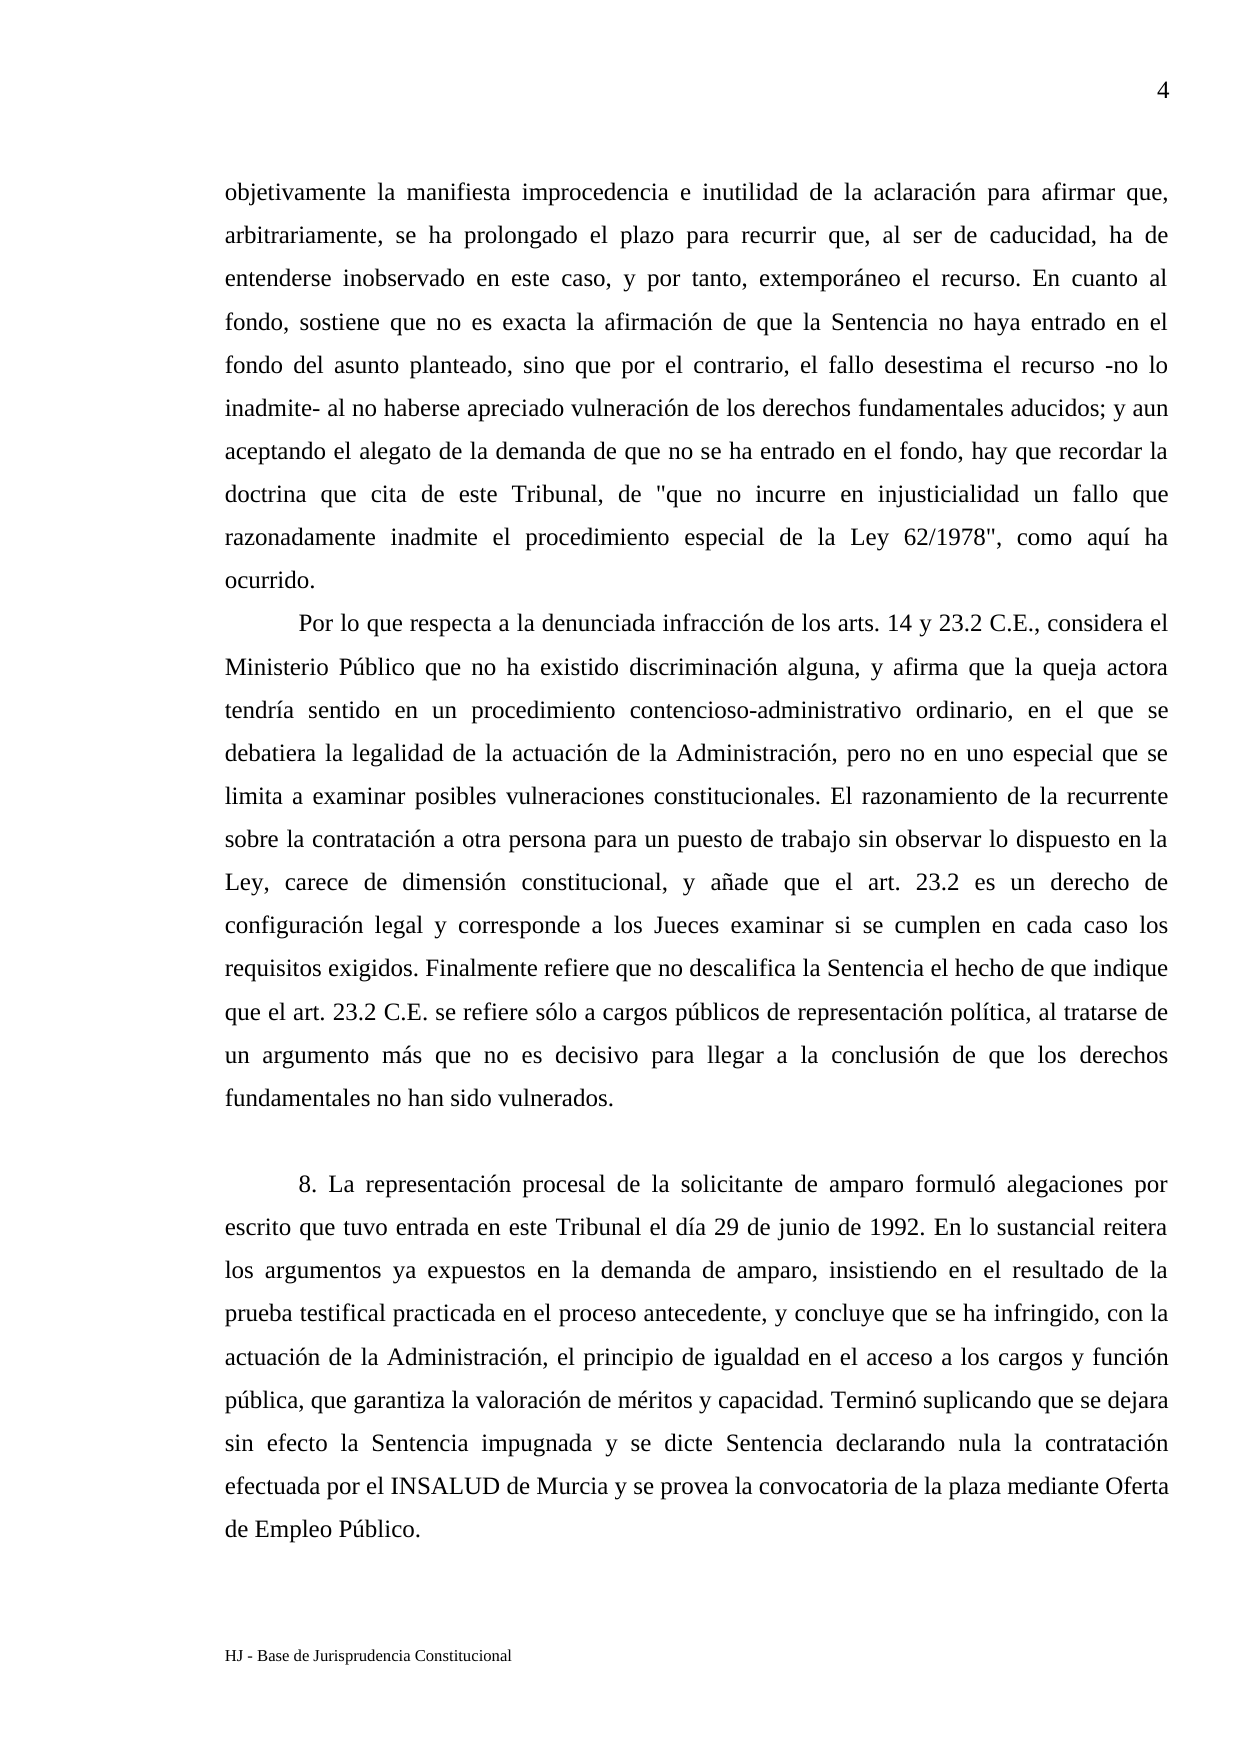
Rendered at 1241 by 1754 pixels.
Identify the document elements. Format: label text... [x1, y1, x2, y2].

text 8. La representación procesal de la solicitante de amparo formuló alegaciones por escrito que tuvo entrada en este Tribunal el día 29 de junio de 1992. En lo sustancial reitera los argumentos ya expuestos en la demanda de amparo, insistiendo en el resultado de la prueba testifical practicada en el proceso antecedente, y concluye que se ha infringido, con la actuación de la Administración, el principio de igualdad en el acceso a los cargos y función pública, que garantiza la valoración de méritos y capacidad. Terminó suplicando que se dejara sin efecto la Sentencia impugnada y se dicte Sentencia declarando nula la contratación efectuada por el INSALUD de Murcia y se provea la convocatoria de la plaza mediante Oferta de Empleo Público. [224, 1169, 1169, 1543]
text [224, 177, 1169, 594]
text Por lo que respecta a la denunciada infracción de los arts. 14 y 23.2 C.E., considera el Ministerio Público que no ha existido discriminación alguna, y afirma que la queja actora tendría sentido en un procedimiento contencioso-administrativo ordinario, en el que se debatiera la legalidad de la actuación de la Administración, pero no en uno especial que se limita a examinar posibles vulneraciones constitucionales. El razonamiento de la recurrente sobre la contratación a otra persona para un puesto de trabajo sin observar lo dispuesto en la Ley, carece de dimensión constitucional, y añade que el art. 23.2 es un derecho de configuración legal y corresponde a los Jueces examinar si se cumplen en cada caso los requisitos exigidos. Finalmente refiere que no descalifica la Sentencia el hecho de que indique que el art. 23.2 C.E. se refiere sólo a cargos públicos de representación política, al tratarse de un argumento más que no es decisivo para llegar a la conclusión de que los derechos fundamentales no han sido vulnerados. [224, 608, 1169, 1112]
